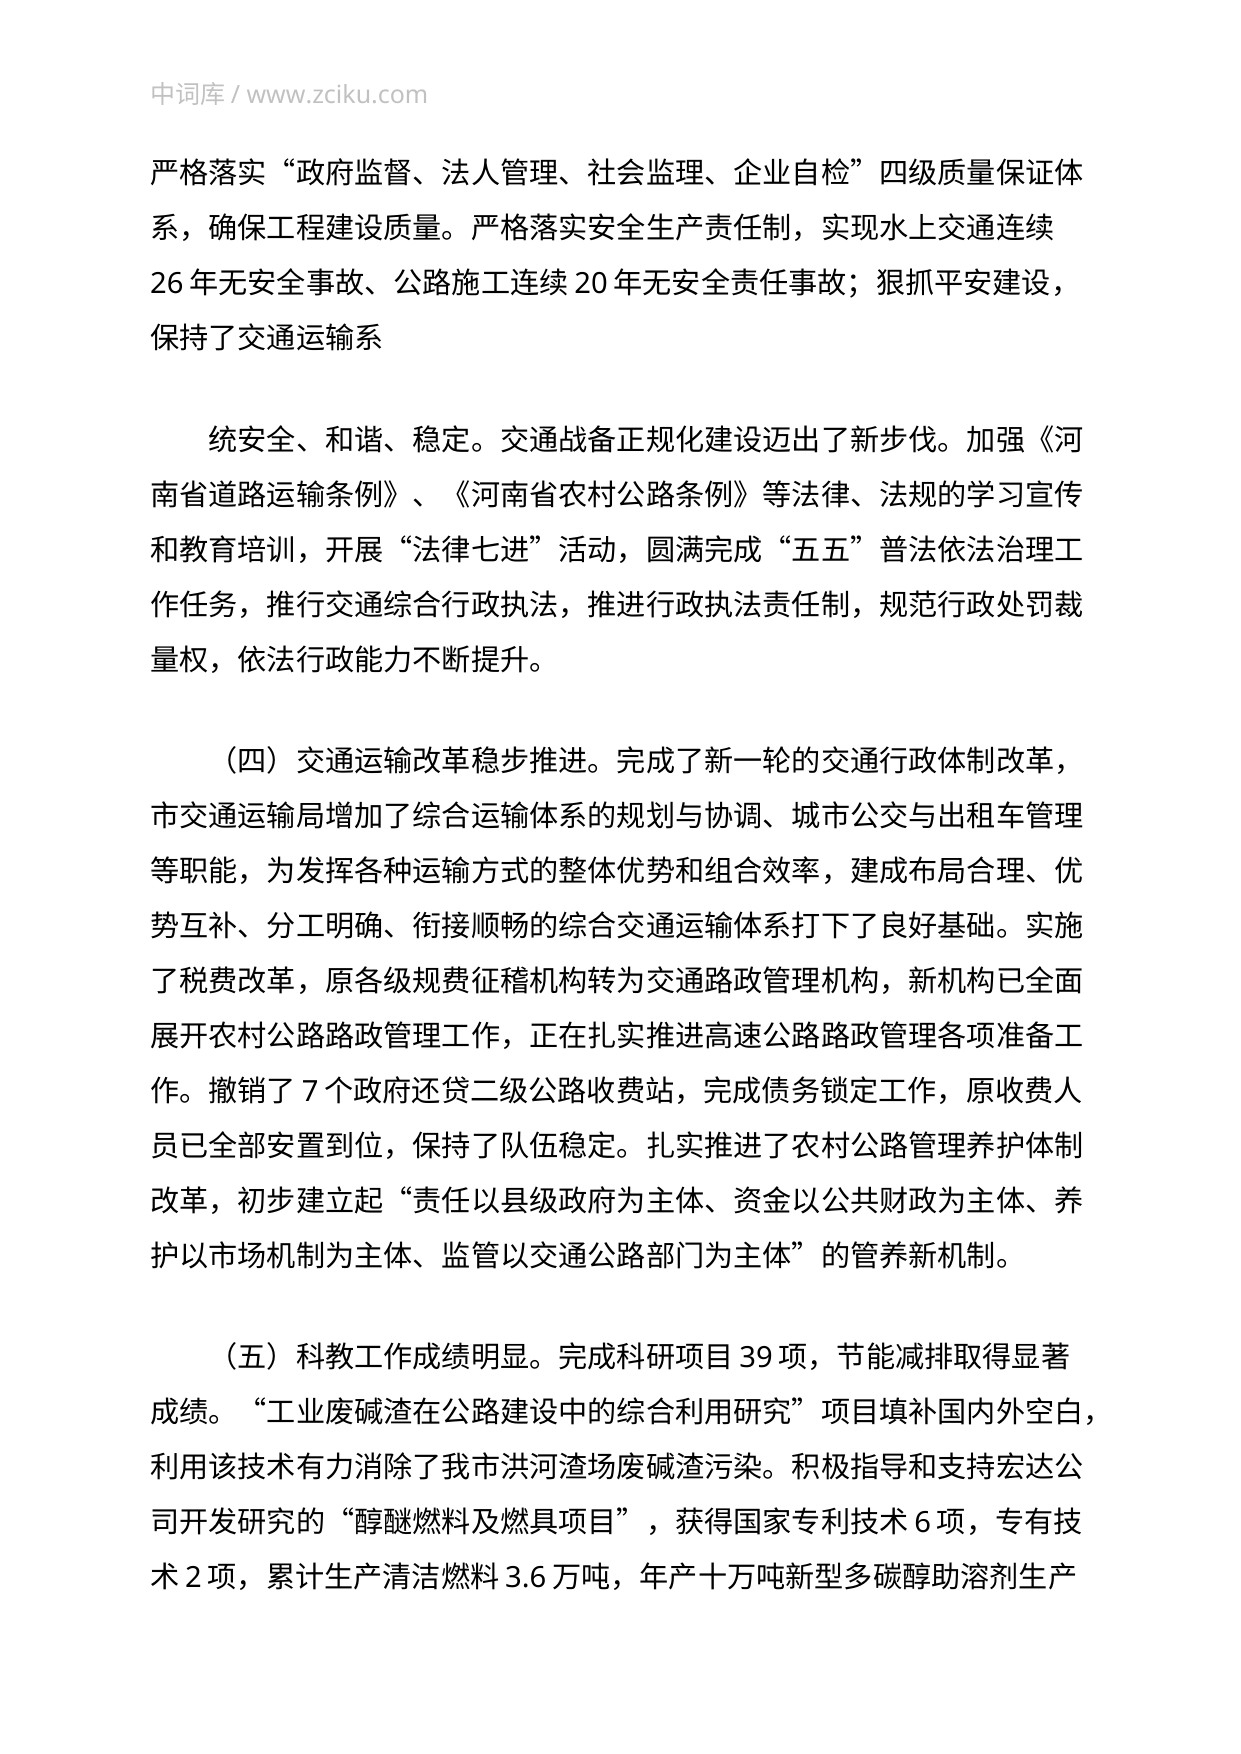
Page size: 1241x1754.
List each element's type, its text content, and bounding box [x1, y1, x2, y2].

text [150, 150, 1090, 357]
text （四）交通运输改革稳步推进。完成了新一轮的交通行政体制改革，市交通运输局增加了综合运输体系的规划与协调、城市公交与出租车管理等职能，为发挥各种运输方式的整体优势和组合效率，建成布局合理、优势互补、分工明确、衔接顺畅的综合交通运输体系打下了良好基础。实施了税费改革，原各级规费征稽机构转为交通路政管理机构，新机构已全面展开农村公路路政管理工作，正在扎实推进高速公路路政管理各项准备工作。撤销了7个政府还贷二级公路收费站，完成债务锁定工作，原收费人员已全部安置到位，保持了队伍稳定。扎实推进了农村公路管理养护体制改革，初步建立起“责任以县级政府为主体、资金以公共财政为主体、养护以市场机制为主体、监管以交通公路部门为主体”的管养新机制。 [150, 738, 1090, 1274]
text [150, 1334, 1090, 1596]
text 统安全、和谐、稳定。交通战备正规化建设迈出了新步伐。加强《河南省道路运输条例》、《河南省农村公路条例》等法律、法规的学习宣传和教育培训，开展“法律七进”活动，圆满完成“五五”普法依法治理工作任务，推行交通综合行政执法，推进行政执法责任制，规范行政处罚裁量权，依法行政能力不断提升。 [150, 417, 1090, 678]
